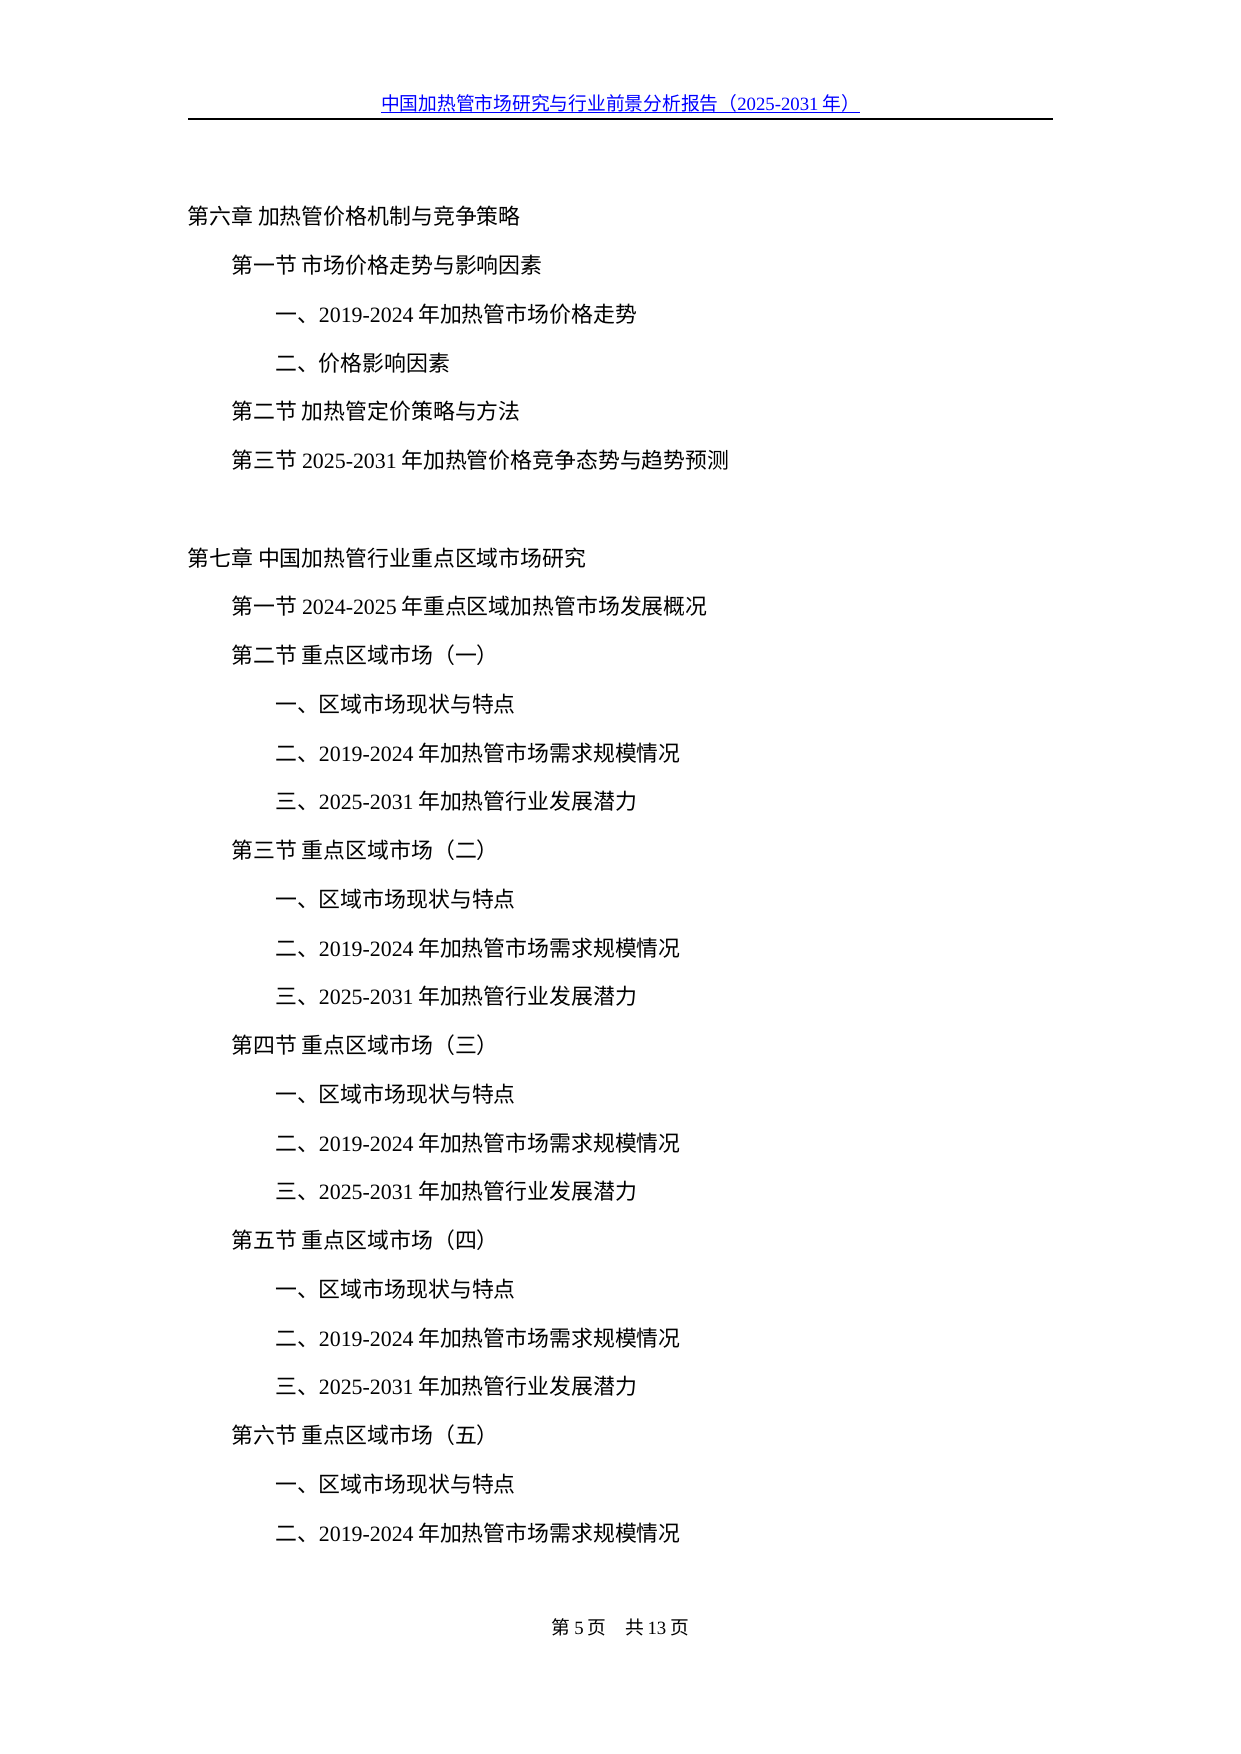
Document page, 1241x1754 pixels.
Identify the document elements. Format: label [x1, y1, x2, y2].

text [187, 150, 1053, 1548]
